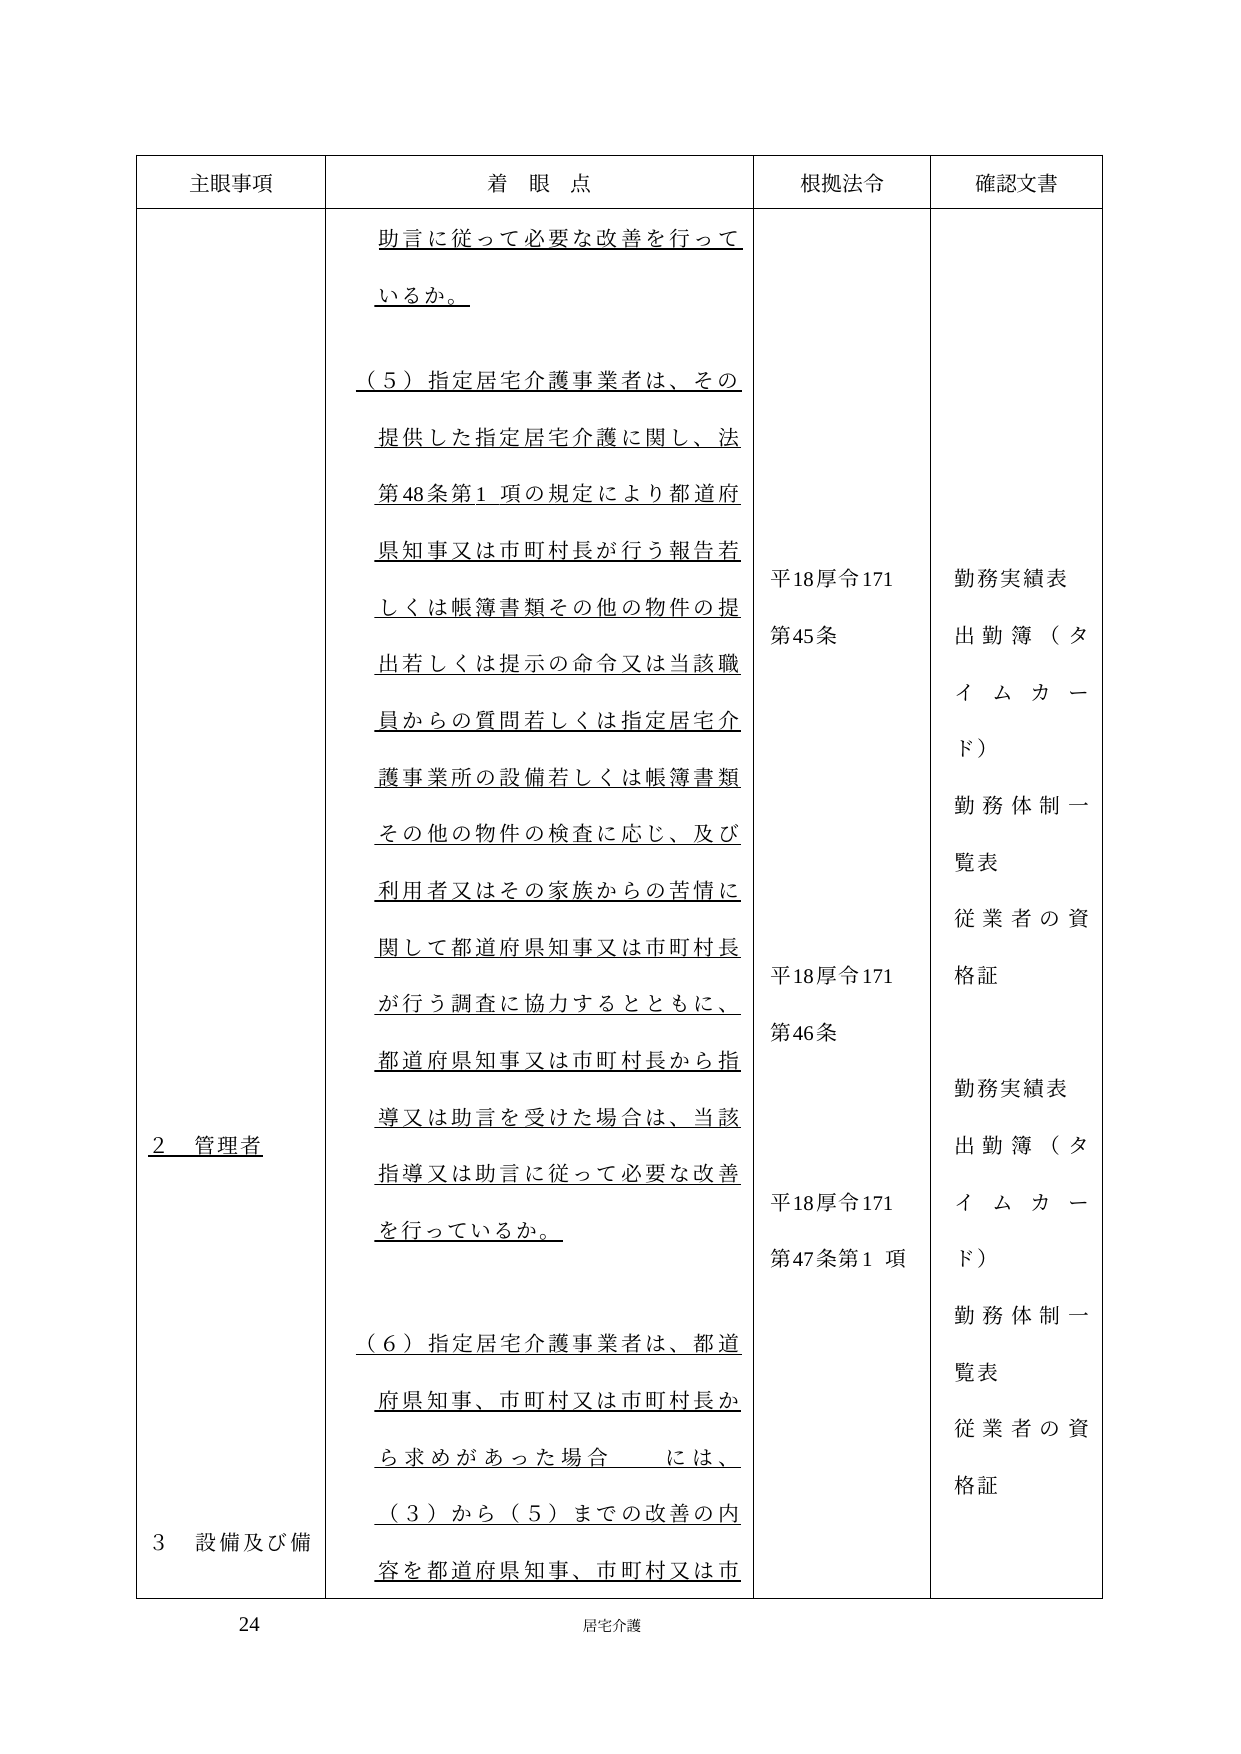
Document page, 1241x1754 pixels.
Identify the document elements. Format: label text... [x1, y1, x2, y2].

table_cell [137, 209, 325, 1598]
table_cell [754, 209, 930, 1598]
table_header 確認文書 [931, 156, 1102, 208]
table_header 着 眼 点 [326, 156, 753, 208]
table_header 根拠法令 [754, 156, 930, 208]
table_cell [931, 209, 1102, 1598]
table_header 主眼事項 [137, 156, 325, 208]
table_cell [326, 209, 753, 1598]
